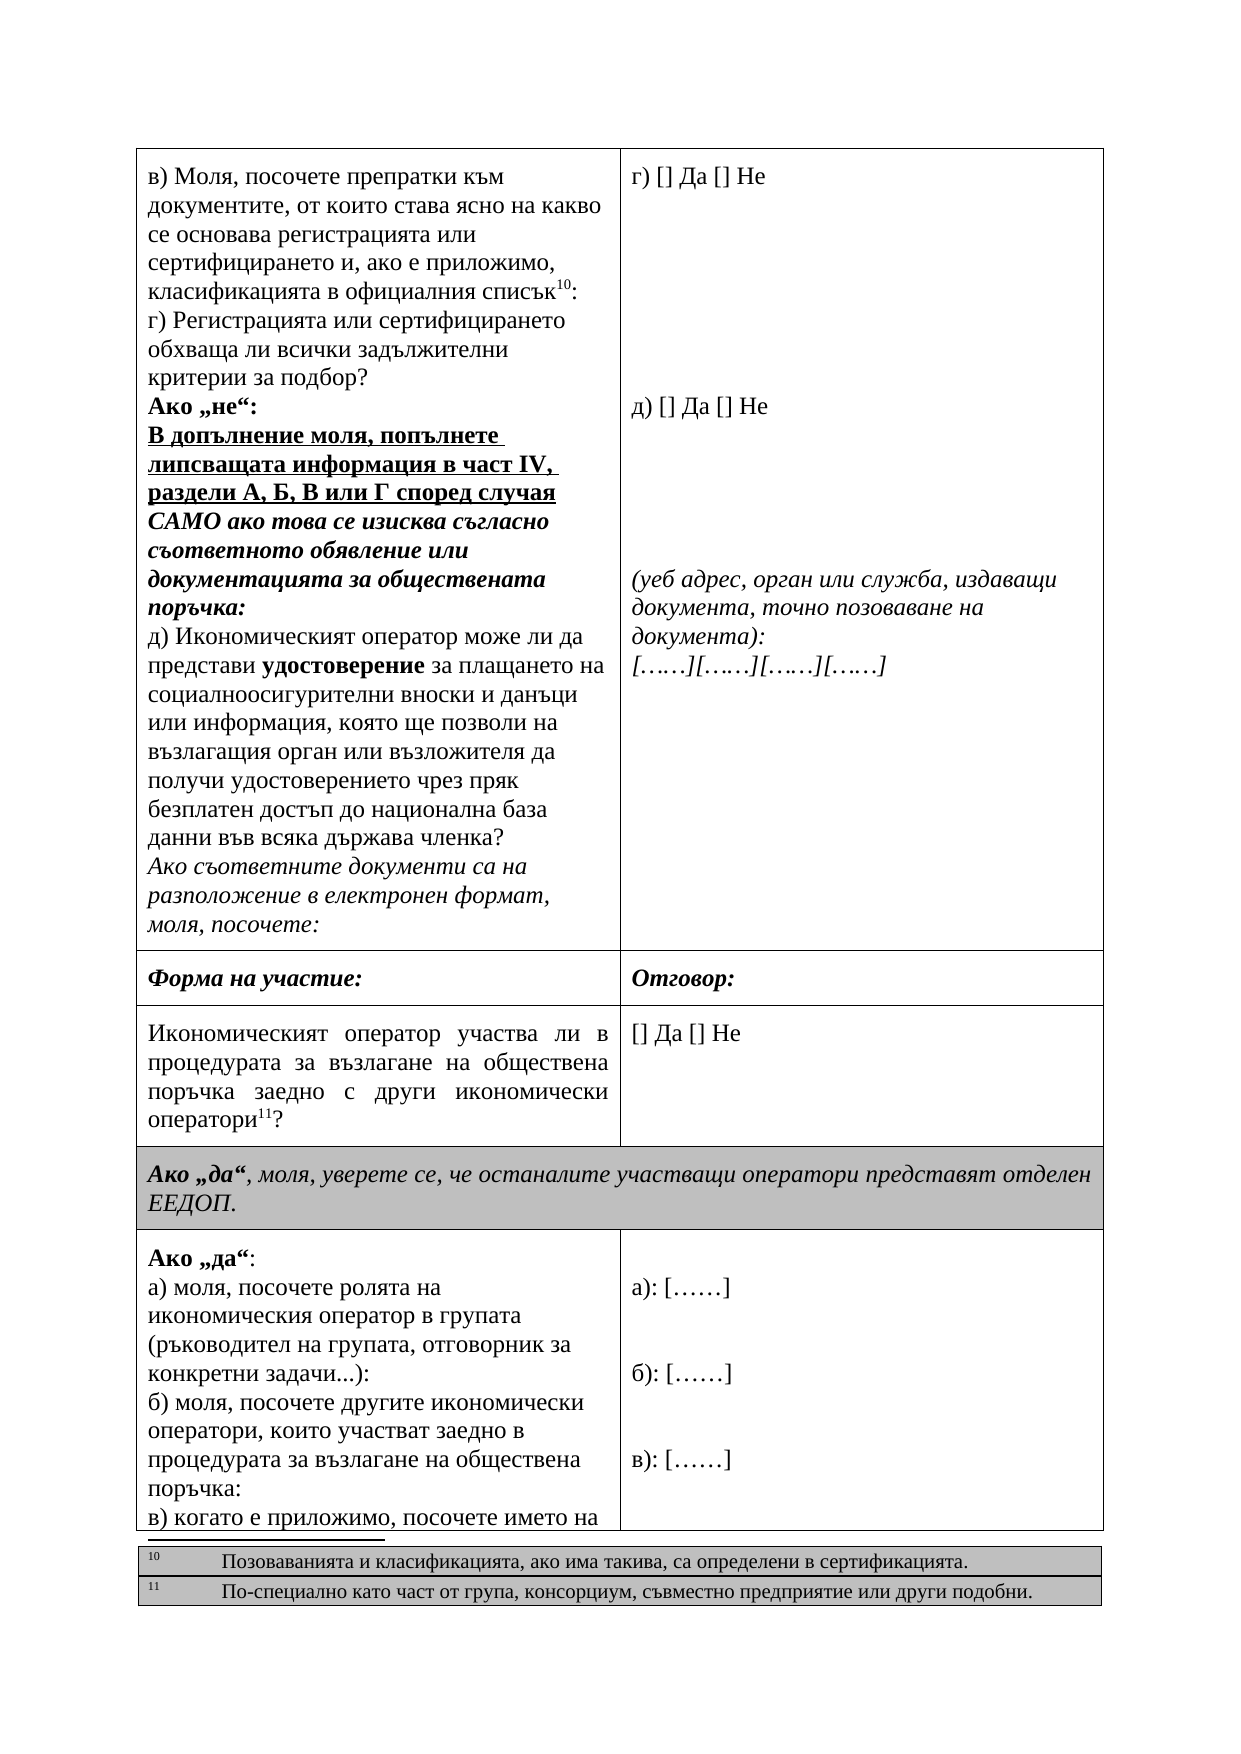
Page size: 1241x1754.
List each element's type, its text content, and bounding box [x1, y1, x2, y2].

table_cell Ако „да“, моля, уверете се, че останалите участващи оператори представят отделен ЕЕДОП. [137, 1147, 1103, 1229]
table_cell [137, 1230, 620, 1530]
table_cell Икономическият оператор участва ли в процедурата за възлагане на обществена поръчка заедно с други икономически оператори? [137, 1006, 620, 1146]
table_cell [137, 149, 620, 950]
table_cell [621, 149, 1103, 950]
table_cell [] Да [] Не [621, 1006, 1103, 1146]
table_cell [621, 1230, 1103, 1530]
table_cell Отговор: [621, 951, 1103, 1005]
table_cell Форма на участие: [137, 951, 620, 1005]
